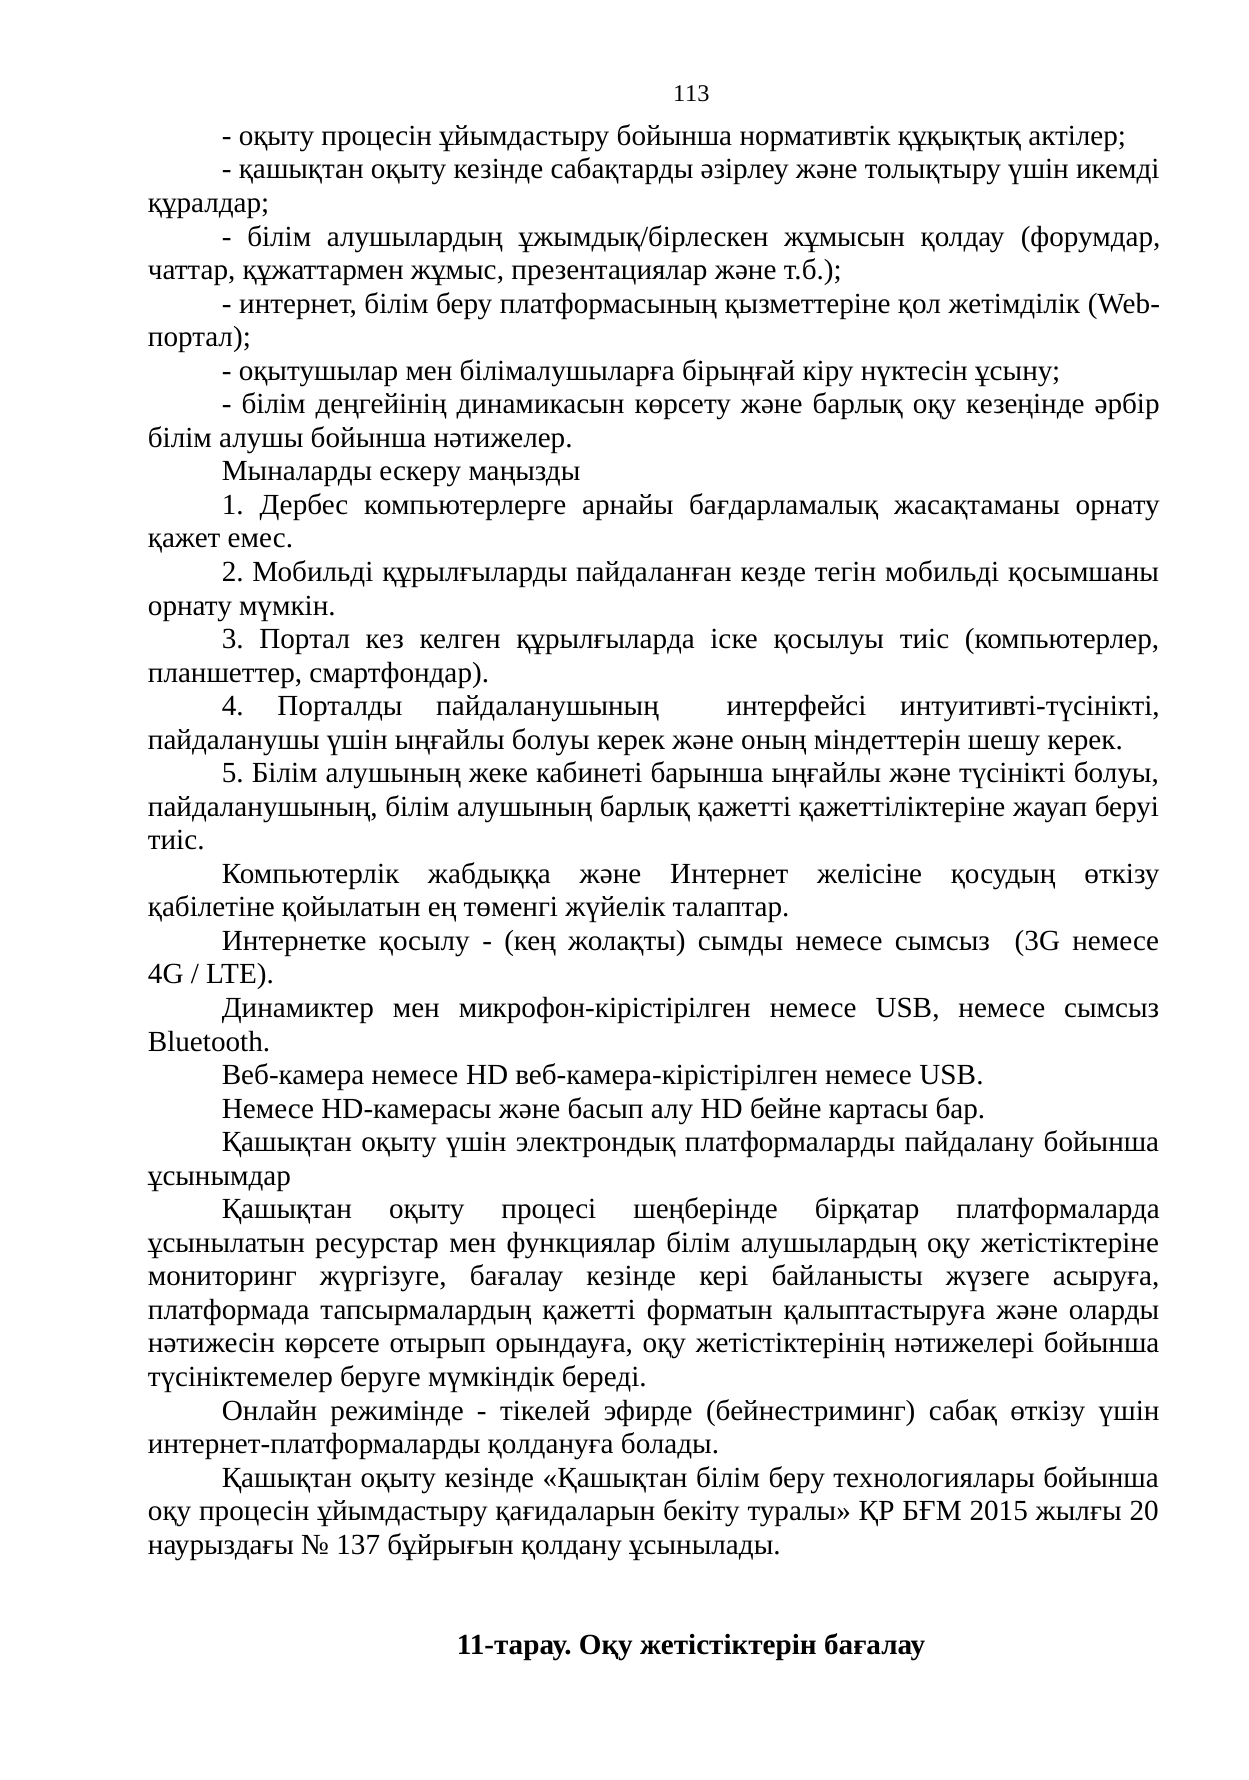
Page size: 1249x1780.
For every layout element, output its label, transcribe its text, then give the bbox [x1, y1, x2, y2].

text Қашықтан оқыту кезінде «Қашықтан білім беру технологиялары бойынша оқу процесін ұйымдастыру қағидаларын бекіту туралы» ҚР БҒМ 2015 жылғы 20 наурыздағы № 137 бұйрығын қолдану ұсынылады. [148, 1460, 1160, 1560]
text - қашықтан оқыту кезінде сабақтарды әзірлеу және толықтыру үшін икемді құралдар; [148, 152, 1160, 219]
text Қашықтан оқыту процесі шеңберінде бірқатар платформаларда ұсынылатын ресурстар мен функциялар білім алушылардың оқу жетістіктеріне мониторинг жүргізуге, бағалау кезінде кері байланысты жүзеге асыруға, платформада тапсырмалардың қажетті форматын қалыптастыруға және оларды нәтижесін көрсете отырып орындауға, оқу жетістіктерінің нәтижелері бойынша түсініктемелер беруге мүмкіндік береді. [148, 1191, 1160, 1393]
text Онлайн режимінде - тікелей эфирде (бейнестриминг) сабақ өткізу үшін интернет-платформаларды қолдануға болады. [148, 1393, 1160, 1460]
text 1. Дербес компьютерлерге арнайы бағдарламалық жасақтаманы орнату қажет емес. [148, 487, 1160, 554]
text 2. Мобильді құрылғыларды пайдаланған кезде тегін мобильді қосымшаны орнату мүмкін. [148, 554, 1160, 621]
text - білім алушылардың ұжымдық/бірлескен жұмысын қолдау (форумдар, чаттар, құжаттармен жұмыс, презентациялар және т.б.); [148, 219, 1160, 286]
text - оқытушылар мен білімалушыларға бірыңғай кіру нүктесін ұсыну; [148, 353, 1160, 386]
text 4. Порталды пайдаланушының интерфейсі интуитивті-түсінікті, пайдаланушы үшін ыңғайлы болуы керек және оның міндеттерін шешу керек. [148, 688, 1160, 755]
text Интернетке қосылу - (кең жолақты) сымды немесе сымсыз (3G немесе 4G / LTE). [148, 923, 1160, 990]
text Динамиктер мен микрофон-кірістірілген немесе USB, немесе сымсыз Bluetooth. [148, 990, 1160, 1057]
text Компьютерлік жабдыққа және Интернет желісіне қосудың өткізу қабілетіне қойылатын ең төменгі жүйелік талаптар. [148, 856, 1160, 923]
text - білім деңгейінің динамикасын көрсету және барлық оқу кезеңінде әрбір білім алушы бойынша нәтижелер. [148, 386, 1160, 453]
text 3. Портал кез келген құрылғыларда іске қосылуы тиіс (компьютерлер, планшеттер, смартфондар). [148, 621, 1160, 688]
text Веб-камера немесе HD веб-камера-кірістірілген немесе USB. [148, 1057, 1160, 1091]
text - интернет, білім беру платформасының қызметтеріне қол жетімділік (Web-портал); [148, 286, 1160, 353]
text 5. Білім алушының жеке кабинеті барынша ыңғайлы және түсінікті болуы, пайдаланушының, білім алушының барлық қажетті қажеттіліктеріне жауап беруі тиіс. [148, 755, 1160, 856]
text - оқыту процесін ұйымдастыру бойынша нормативтік құқықтық актілер; [148, 118, 1160, 152]
text Мыналарды ескеру маңызды [148, 453, 1160, 487]
text Қашықтан оқыту үшін электрондық платформаларды пайдалану бойынша ұсынымдар [148, 1124, 1160, 1191]
text Немесе HD-камерасы және басып алу HD бейне картасы бар. [148, 1091, 1160, 1124]
text 11-тарау. Оқу жетістіктерін бағалау [148, 1627, 1160, 1661]
